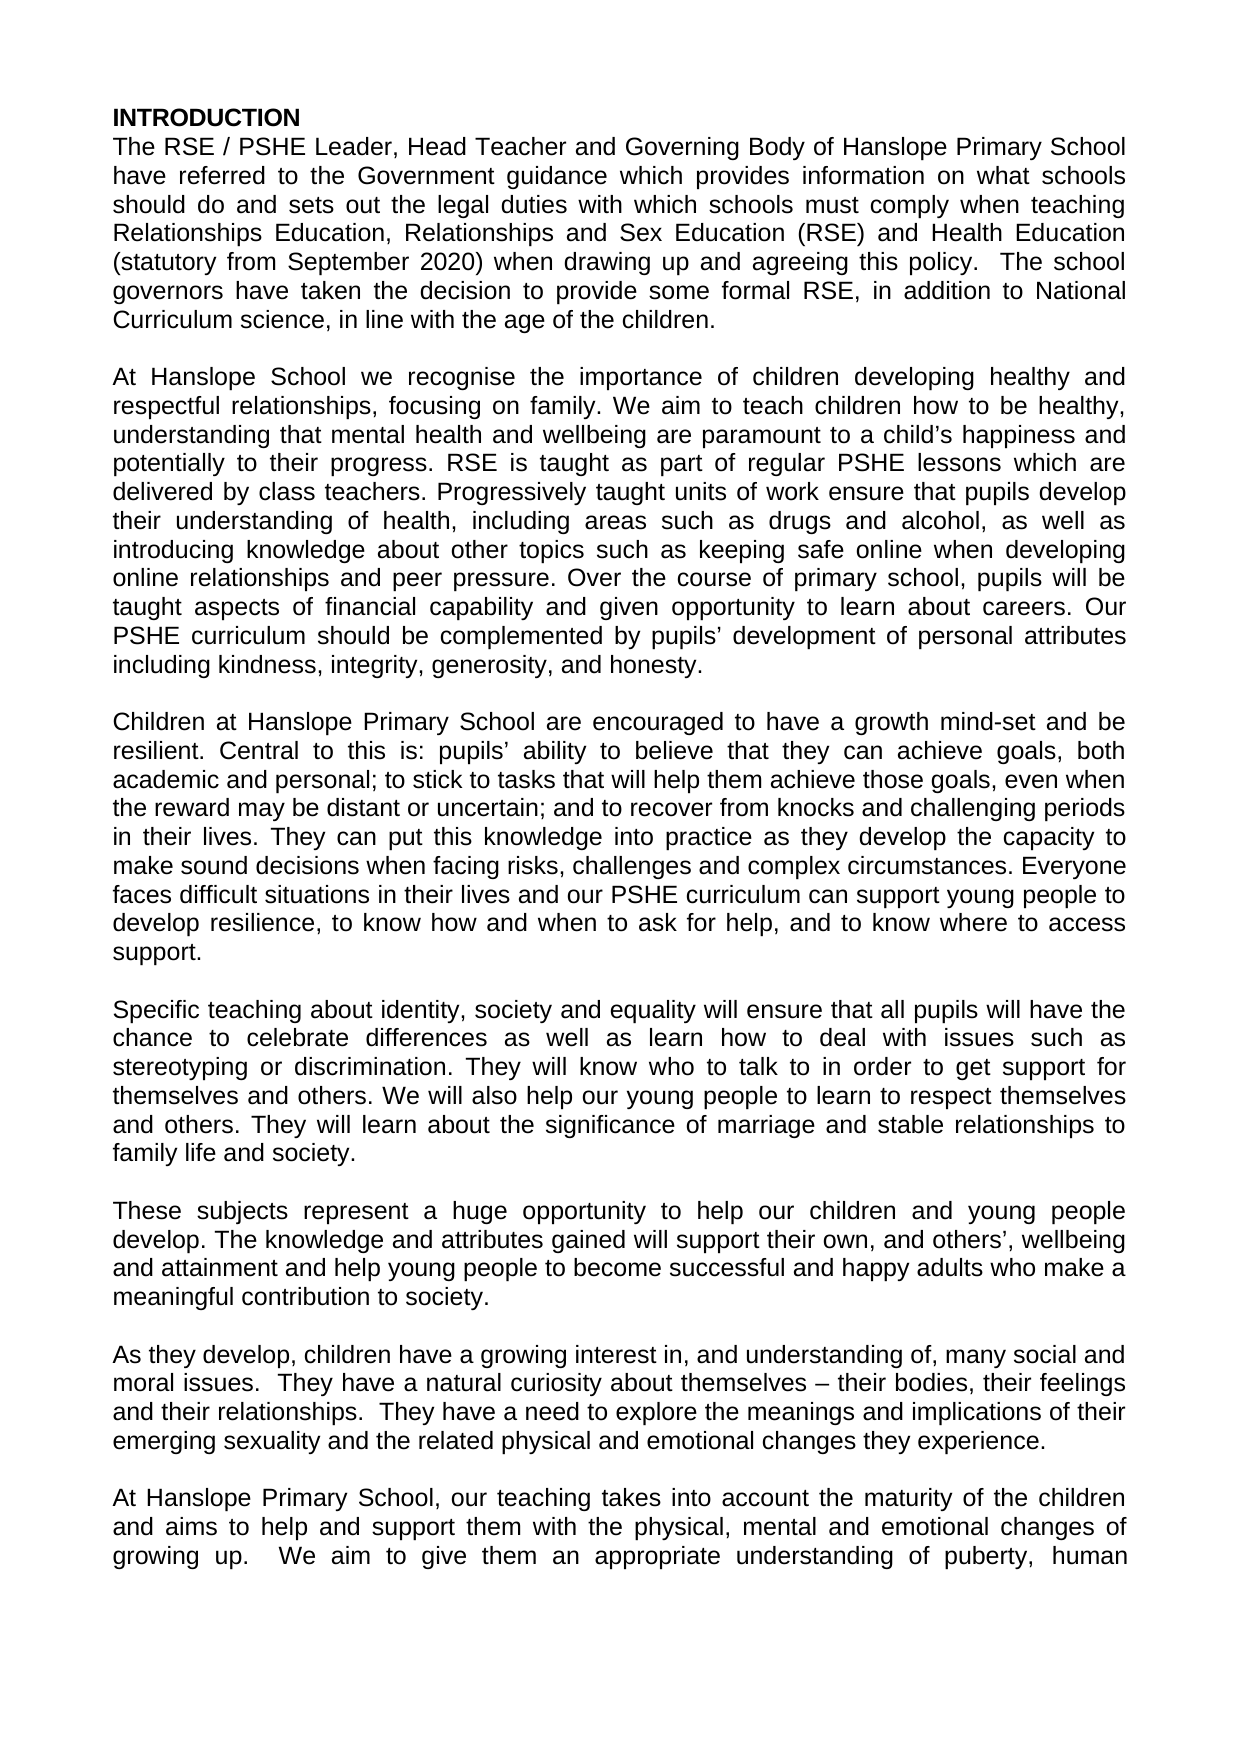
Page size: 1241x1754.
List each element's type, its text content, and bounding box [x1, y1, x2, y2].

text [112, 1483, 1128, 1569]
text These subjects represent a huge opportunity to help our children and young people develop. The knowledge and attributes gained will support their own, and others’, wellbeing and attainment and help young people to become successful and happy adults who make a meaningful contribution to society. [112, 1196, 1128, 1311]
text The RSE / PSHE Leader, Head Teacher and Governing Body of Hanslope Primary School have referred to the Government guidance which provides information on what schools should do and sets out the legal duties with which schools must comply when teaching Relationships Education, Relationships and Sex Education (RSE) and Health Education (statutory from September 2020) when drawing up and agreeing this policy. The school governors have taken the decision to provide some formal RSE, in addition to National Curriculum science, in line with the age of the children. [112, 132, 1128, 333]
text Specific teaching about identity, society and equality will ensure that all pupils will have the chance to celebrate differences as well as learn how to deal with issues such as stereotyping or discrimination. They will know who to talk to in order to get support for themselves and others. We will also help our young people to learn to respect themselves and others. They will learn about the significance of marriage and stable relationships to family life and society. [112, 994, 1128, 1167]
text As they develop, children have a growing interest in, and understanding of, many social and moral issues. They have a natural curiosity about themselves – their bodies, their feelings and their relationships. They have a need to explore the meanings and implications of their emerging sexuality and the related physical and emotional changes they experience. [112, 1339, 1128, 1454]
text At Hanslope School we recognise the importance of children developing healthy and respectful relationships, focusing on family. We aim to teach children how to be healthy, understanding that mental health and wellbeing are paramount to a child’s happiness and potentially to their progress. RSE is taught as part of regular PSHE lessons which are delivered by class teachers. Progressively taught units of work ensure that pupils develop their understanding of health, including areas such as drugs and alcohol, as well as introducing knowledge about other topics such as keeping safe online when developing online relationships and peer pressure. Over the course of primary school, pupils will be taught aspects of financial capability and given opportunity to learn about careers. Our PSHE curriculum should be complemented by pupils’ development of personal attributes including kindness, integrity, generosity, and honesty. [112, 362, 1128, 678]
text Children at Hanslope Primary School are encouraged to have a growth mind-set and be resilient. Central to this is: pupils’ ability to believe that they can achieve goals, both academic and personal; to stick to tasks that will help them achieve those goals, even when the reward may be distant or uncertain; and to recover from knocks and challenging periods in their lives. They can put this knowledge into practice as they develop the capacity to make sound decisions when facing risks, challenges and complex circumstances. Everyone faces difficult situations in their lives and our PSHE curriculum can support young people to develop resilience, to know how and when to ask for help, and to know where to access support. [112, 707, 1128, 966]
subtitle INTRODUCTION [112, 103, 1128, 132]
